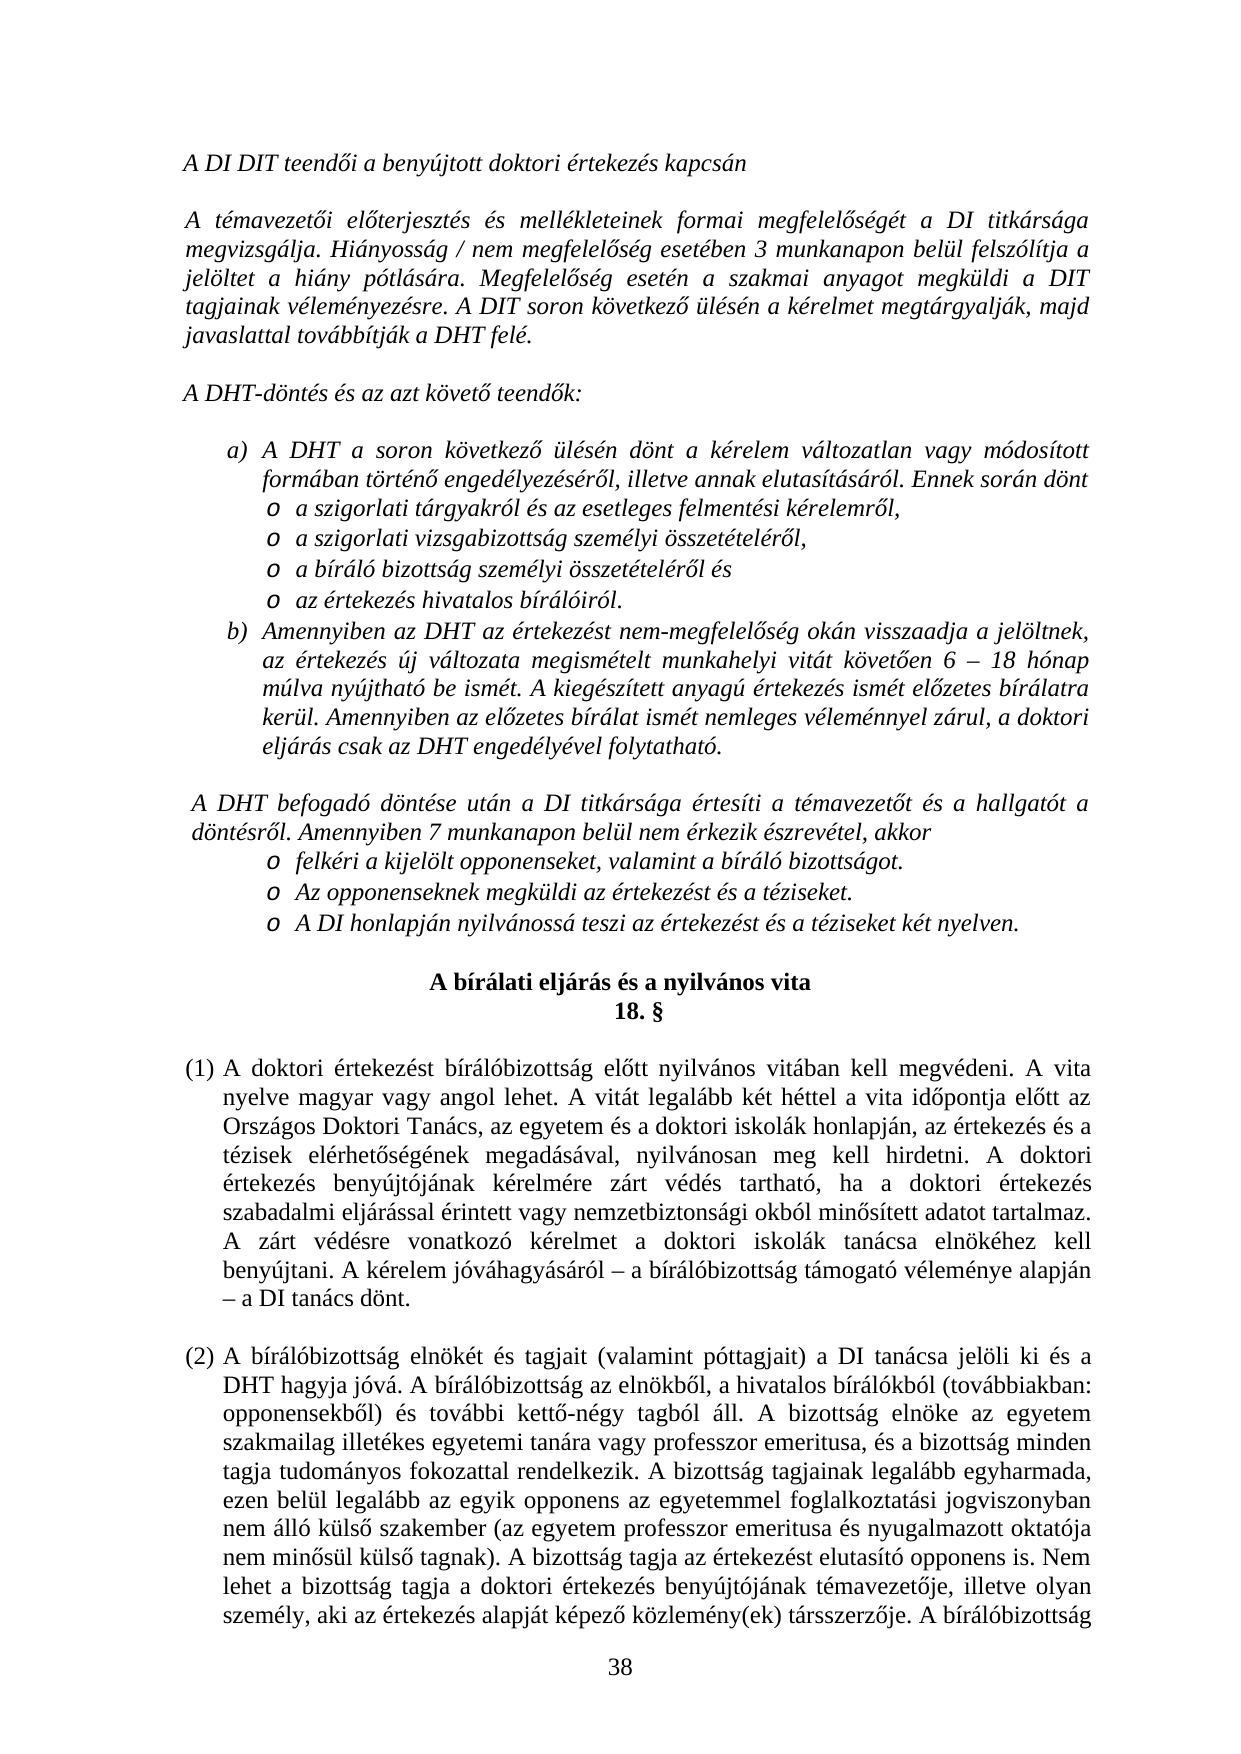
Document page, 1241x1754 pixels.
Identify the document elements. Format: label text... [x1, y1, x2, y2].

list az értekezés hivatalos bírálóiról. [266, 585, 1092, 616]
subtitle A bírálati eljárás és a nyilvános vita [148, 967, 1092, 996]
subtitle A DI DIT teendői a benyújtott doktori értekezés kapcsán [183, 148, 1092, 176]
list a szigorlati vizsgabizottság személyi összetételéről, [266, 523, 1092, 554]
text A témavezetői előterjesztés és mellékleteinek formai megfelelőségét a DI titkársága megvizsgálja. Hiányosság / nem megfelelőség esetében 3 munkanapon belül felszólítja a jelöltet a hiány pótlására. Megfelelőség esetén a szakmai anyagot megküldi a DIT tagjainak véleményezésre. A DIT soron következő ülésén a kérelmet megtárgyalják, majd javaslattal továbbítják a DHT felé. [185, 205, 1092, 349]
list Amennyiben az DHT az értekezést nem-megfelelőség okán visszaadja a jelöltnek, az értekezés új változata megismételt munkahelyi vitát követően 6 – 18 hónap múlva nyújtható be ismét. A kiegészített anyagú értekezés ismét előzetes bírálatra kerül. Amennyiben az előzetes bírálat ismét nemleges véleménnyel zárul, a doktori eljárás csak az DHT engedélyével folytatható. [227, 616, 1092, 760]
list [185, 1341, 1092, 1628]
subtitle A DHT-döntés és az azt követő teendők: [183, 378, 1092, 406]
list a bíráló bizottság személyi összetételéről és [266, 554, 1092, 585]
list a szigorlati tárgyakról és az esetleges felmentési kérelemről, [266, 493, 1092, 523]
list Az opponenseknek megküldi az értekezést és a téziseket. [266, 877, 1092, 908]
list § [185, 996, 1092, 1025]
list A DI honlapján nyilvánossá teszi az értekezést és a téziseket két nyelven. [266, 908, 1092, 938]
list felkéri a kijelölt opponenseket, valamint a bíráló bizottságot. [266, 846, 1092, 877]
text A DHT befogadó döntése után a DI titkársága értesíti a témavezetőt és a hallgatót a döntésről. Amennyiben 7 munkanapon belül nem érkezik észrevétel, akkor [191, 788, 1092, 846]
list A doktori értekezést bírálóbizottság előtt nyilvános vitában kell megvédeni. A vita nyelve magyar vagy angol lehet. A vitát legalább két héttel a vita időpontja előtt az Országos Doktori Tanács, az egyetem és a doktori iskolák honlapján, az értekezés és a tézisek elérhetőségének megadásával, nyilvánosan meg kell hirdetni. A doktori értekezés benyújtójának kérelmére zárt védés tartható, ha a doktori értekezés szabadalmi eljárással érintett vagy nemzetbiztonsági okból minősített adatot tartalmaz. A zárt védésre vonatkozó kérelmet a doktori iskolák tanácsa elnökéhez kell benyújtani. A kérelem jóváhagyásáról – a bírálóbizottság támogató véleménye alapján – a DI tanács dönt. [185, 1053, 1092, 1312]
list A DHT a soron következő ülésén dönt a kérelem változatlan vagy módosított formában történő engedélyezéséről, illetve annak elutasításáról. Ennek során dönt [227, 435, 1092, 493]
